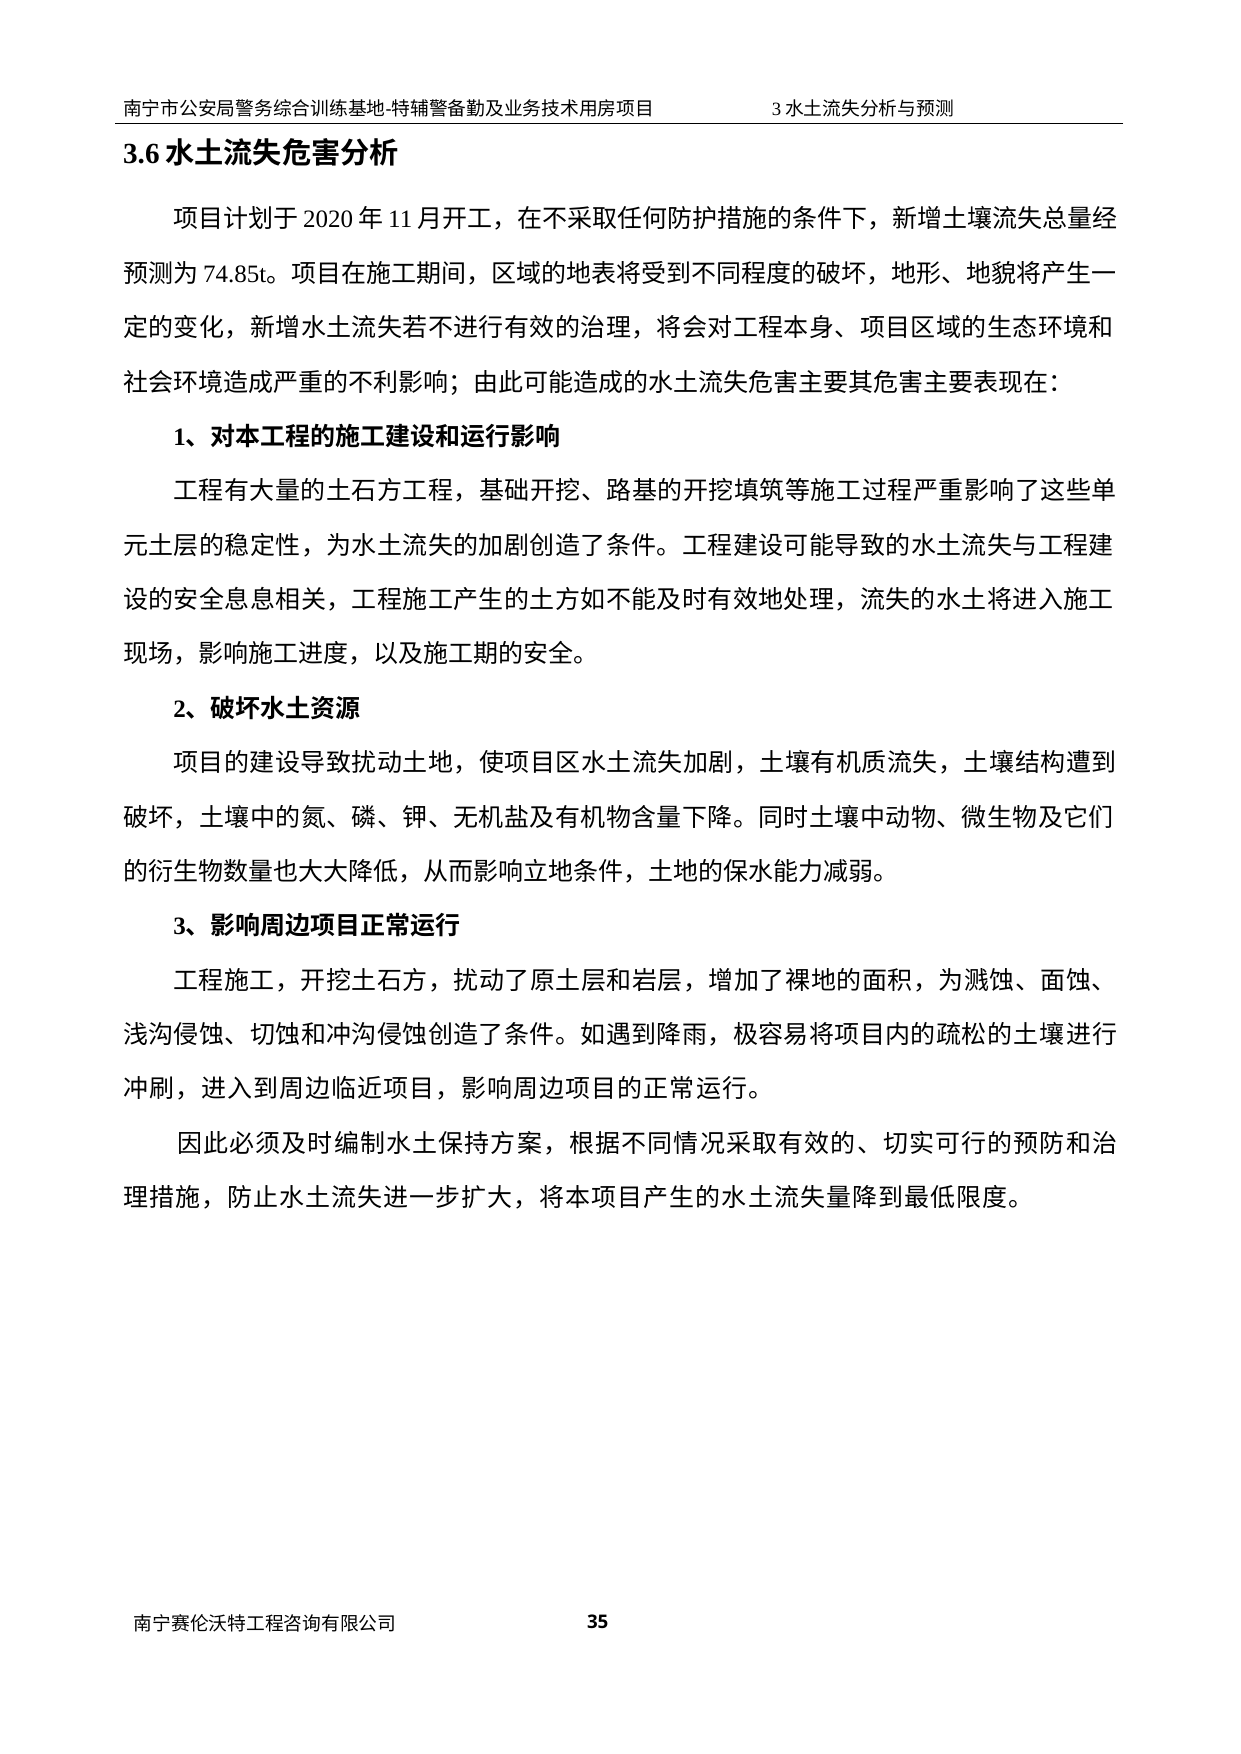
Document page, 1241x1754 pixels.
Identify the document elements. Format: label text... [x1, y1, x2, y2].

text 3、影响周边项目正常运行 [123, 906, 1117, 942]
text 因此必须及时编制水土保持方案，根据不同情况采取有效的、切实可行的预防和治理措施，防止水土流失进一步扩大，将本项目产生的水土流失量降到最低限度。 [123, 1123, 1117, 1214]
text 工程施工，开挖土石方，扰动了原土层和岩层，增加了裸地的面积，为溅蚀、面蚀、浅沟侵蚀、切蚀和冲沟侵蚀创造了条件。如遇到降雨，极容易将项目内的疏松的土壤进行冲刷，进入到周边临近项目，影响周边项目的正常运行。 [123, 960, 1117, 1105]
subtitle 3.6水土流失危害分析 [123, 124, 1117, 174]
text 2、破坏水土资源 [123, 688, 1117, 724]
text 项目的建设导致扰动土地，使项目区水土流失加剧，土壤有机质流失，土壤结构遭到破坏，土壤中的氮、磷、钾、无机盐及有机物含量下降。同时土壤中动物、微生物及它们的衍生物数量也大大降低，从而影响立地条件，土地的保水能力减弱。 [123, 743, 1117, 888]
text 项目计划于2020年11月开工，在不采取任何防护措施的条件下，新增土壤流失总量经预测为74.85t。项目在施工期间，区域的地表将受到不同程度的破坏，地形、地貌将产生一定的变化，新增水土流失若不进行有效的治理，将会对工程本身、项目区域的生态环境和社会环境造成严重的不利影响；由此可能造成的水土流失危害主要其危害主要表现在： [123, 199, 1117, 398]
text 工程有大量的土石方工程，基础开挖、路基的开挖填筑等施工过程严重影响了这些单元土层的稳定性，为水土流失的加剧创造了条件。工程建设可能导致的水土流失与工程建设的安全息息相关，工程施工产生的土方如不能及时有效地处理，流失的水土将进入施工现场，影响施工进度，以及施工期的安全。 [123, 471, 1117, 670]
text 1、对本工程的施工建设和运行影响 [123, 416, 1117, 453]
